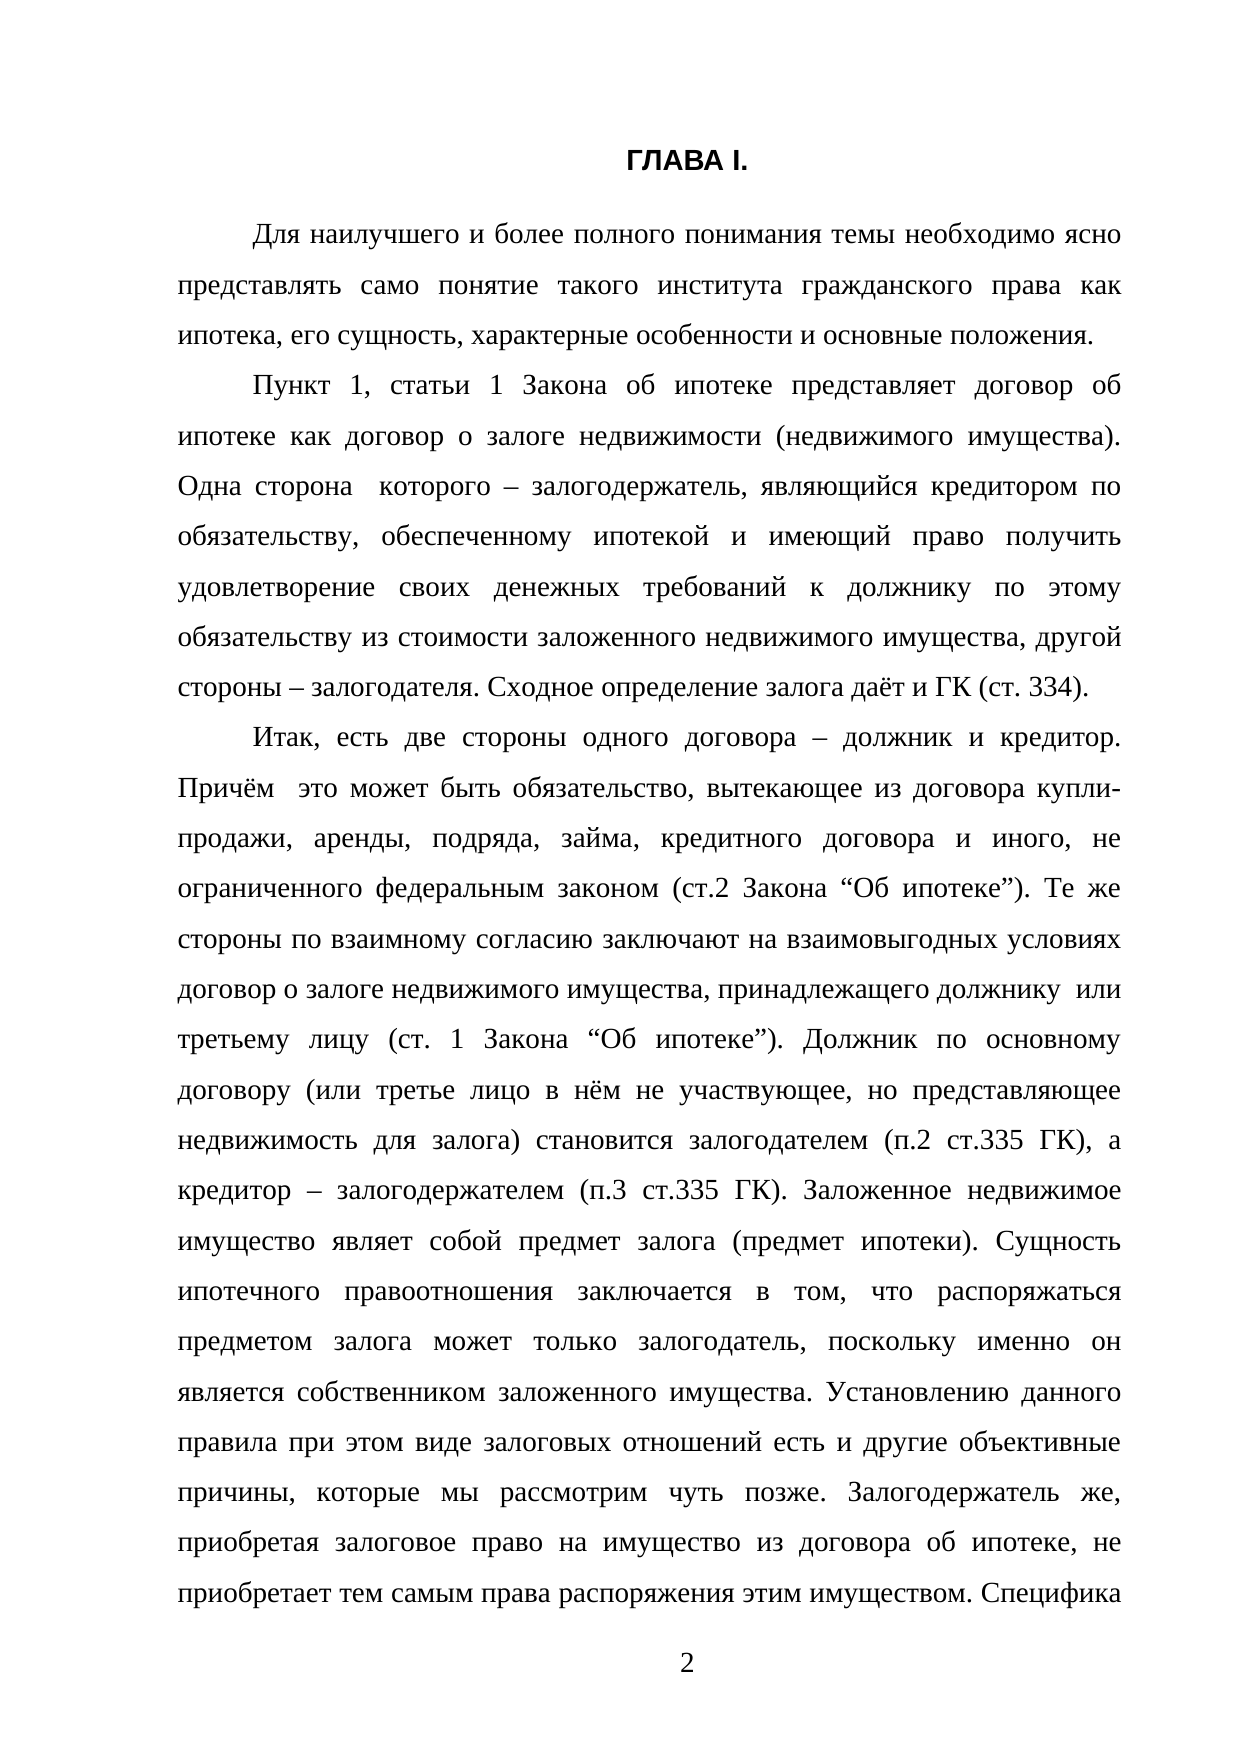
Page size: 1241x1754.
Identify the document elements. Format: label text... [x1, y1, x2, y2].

text Для наилучшего и более полного понимания темы необходимо ясно представлять само понятие такого института гражданского права как ипотека, его сущность, характерные особенности и основные положения. [177, 216, 1122, 351]
subtitle ГЛАВА I. [177, 143, 1122, 177]
text Пункт 1, статьи 1 Закона об ипотеке представляет договор об ипотеке как договор о залоге недвижимости (недвижимого имущества). Одна сторона которого – залогодержатель, являющийся кредитором по обязательству, обеспеченному ипотекой и имеющий право получить удовлетворение своих денежных требований к должнику по этому обязательству из стоимости заложенного недвижимого имущества, другой стороны – залогодателя. Сходное определение залога даёт и ГК (ст. 334). [177, 367, 1122, 703]
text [177, 719, 1122, 1608]
